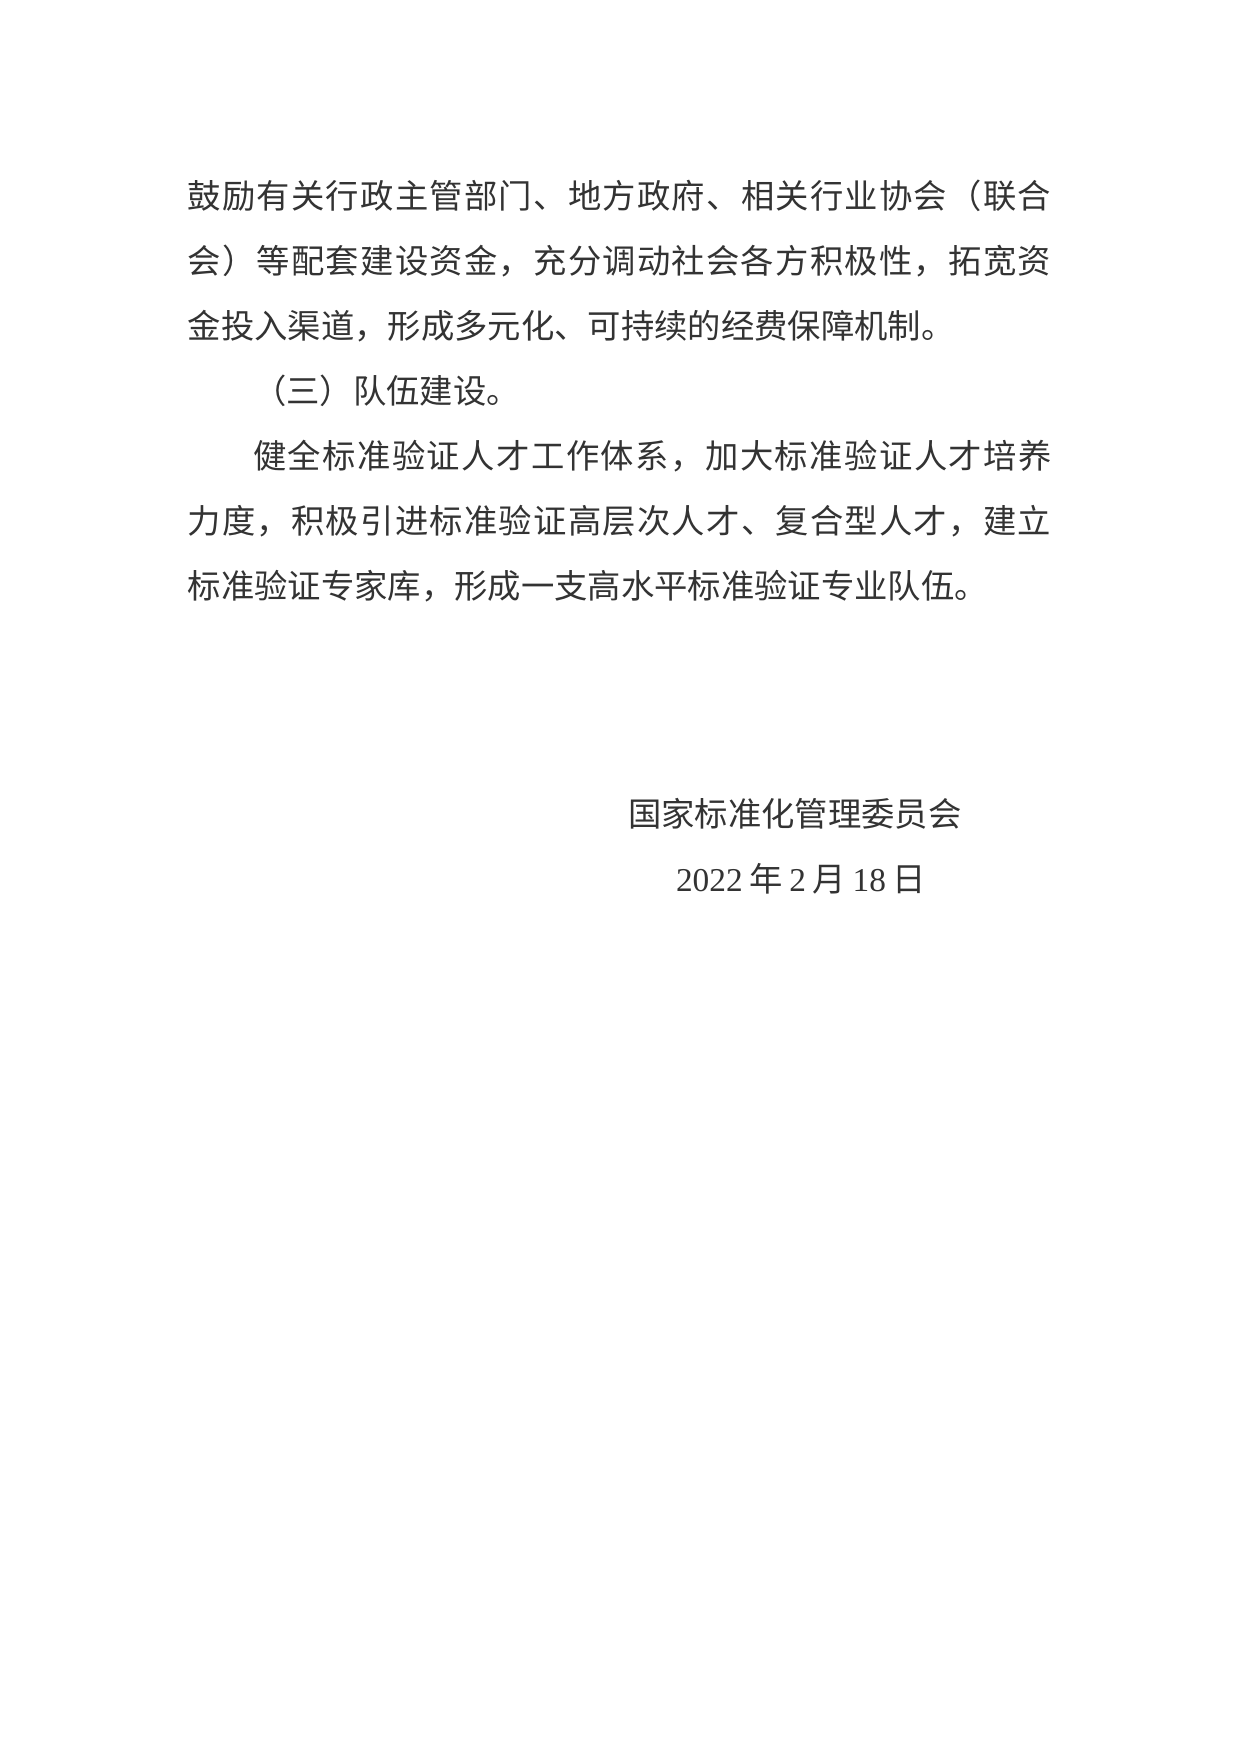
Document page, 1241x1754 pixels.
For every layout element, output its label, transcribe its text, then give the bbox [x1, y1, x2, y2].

text （三）队伍建设。 [187, 357, 1053, 422]
text 健全标准验证人才工作体系，加大标准验证人才培养力度，积极引进标准验证高层次人才、复合型人才，建立标准验证专家库，形成一支高水平标准验证专业队伍。 [187, 422, 1053, 617]
text 国家标准化管理委员会 [187, 779, 961, 844]
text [187, 162, 1053, 357]
text 2022年2月18日 [187, 844, 926, 909]
